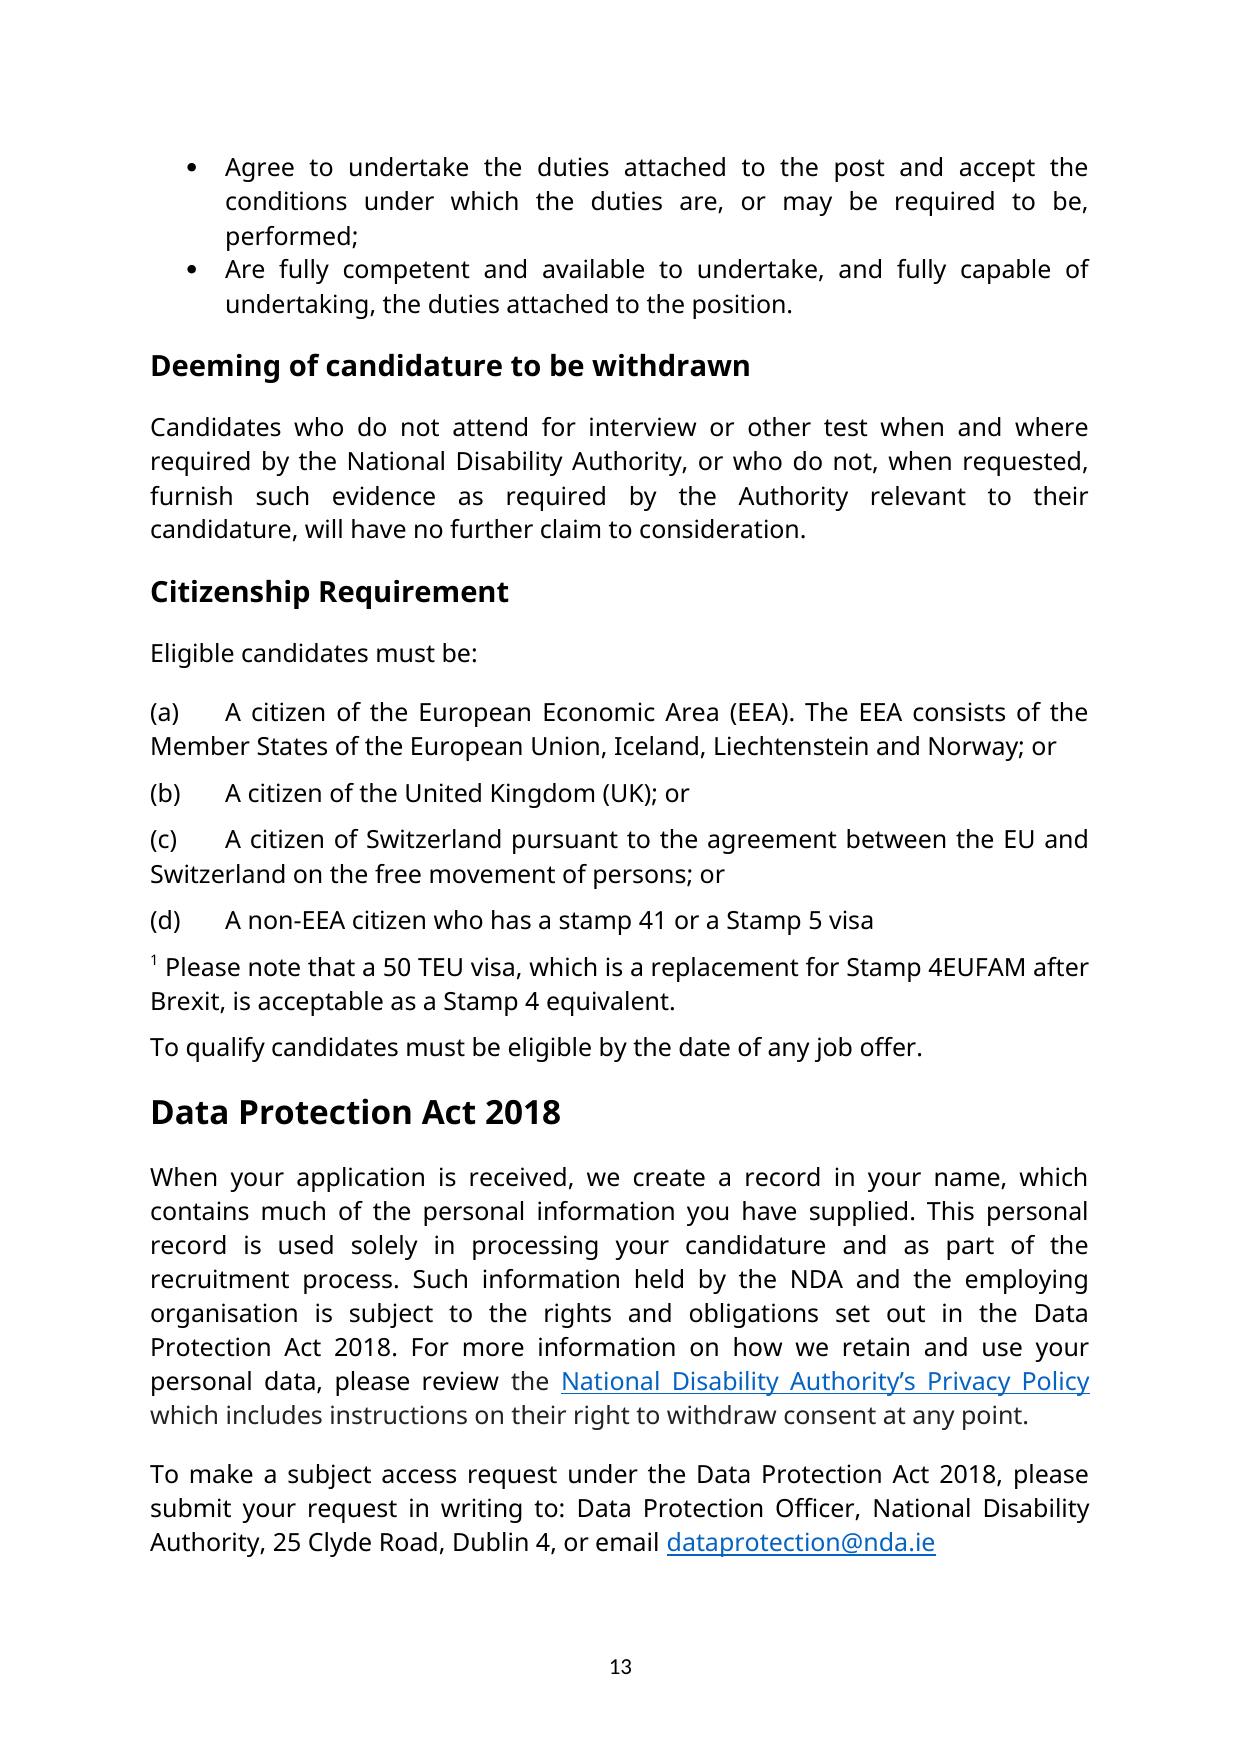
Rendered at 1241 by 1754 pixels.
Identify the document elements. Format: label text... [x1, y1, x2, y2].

text (a) A citizen of the European Economic Area (EEA). The EEA consists of the Member States of the European Union, Iceland, Liechtenstein and Norway; or [150, 695, 1090, 763]
subtitle Data Protection Act 2018 [150, 1089, 1090, 1134]
text Eligible candidates must be: [150, 636, 1090, 670]
text To qualify candidates must be eligible by the date of any job offer. [150, 1030, 1090, 1064]
text (d) A non-EEA citizen who has a stamp 41 or a Stamp 5 visa [150, 903, 1090, 937]
text (c) A citizen of Switzerland pursuant to the agreement between the EU and Switzerland on the free movement of persons; or [150, 822, 1090, 890]
list Are fully competent and available to undertake, and fully capable of undertaking, the duties attached to the position. [187, 252, 1090, 320]
text 1 Please note that a 50 TEU visa, which is a replacement for Stamp 4EUFAM after Brexit, is acceptable as a Stamp 4 equivalent. [150, 949, 1090, 1017]
text When your application is received, we create a record in your name, which contains much of the personal information you have supplied. This personal record is used solely in processing your candidature and as part of the recruitment process. Such information held by the NDA and the employing organisation is subject to the rights and obligations set out in the Data Protection Act 2018. For more information on how we retain and use your personal data, please review the National Disability Authority’s Privacy Policy which includes instructions on their right to withdraw consent at any point. [150, 1159, 1090, 1432]
subtitle Deeming of candidature to be withdrawn [150, 345, 1090, 385]
subtitle Citizenship Requirement [150, 571, 1090, 611]
text (b) A citizen of the United Kingdom (UK); or [150, 776, 1090, 810]
text Candidates who do not attend for interview or other test when and where required by the National Disability Authority, or who do not, when requested, furnish such evidence as required by the Authority relevant to their candidature, will have no further claim to consideration. [150, 410, 1090, 546]
list Agree to undertake the duties attached to the post and accept the conditions under which the duties are, or may be required to be, performed; [187, 150, 1090, 252]
text To make a subject access request under the Data Protection Act 2018, please submit your request in writing to: Data Protection Officer, National Disability Authority, 25 Clyde Road, Dublin 4, or email dataprotection@nda.ie [150, 1457, 1090, 1559]
